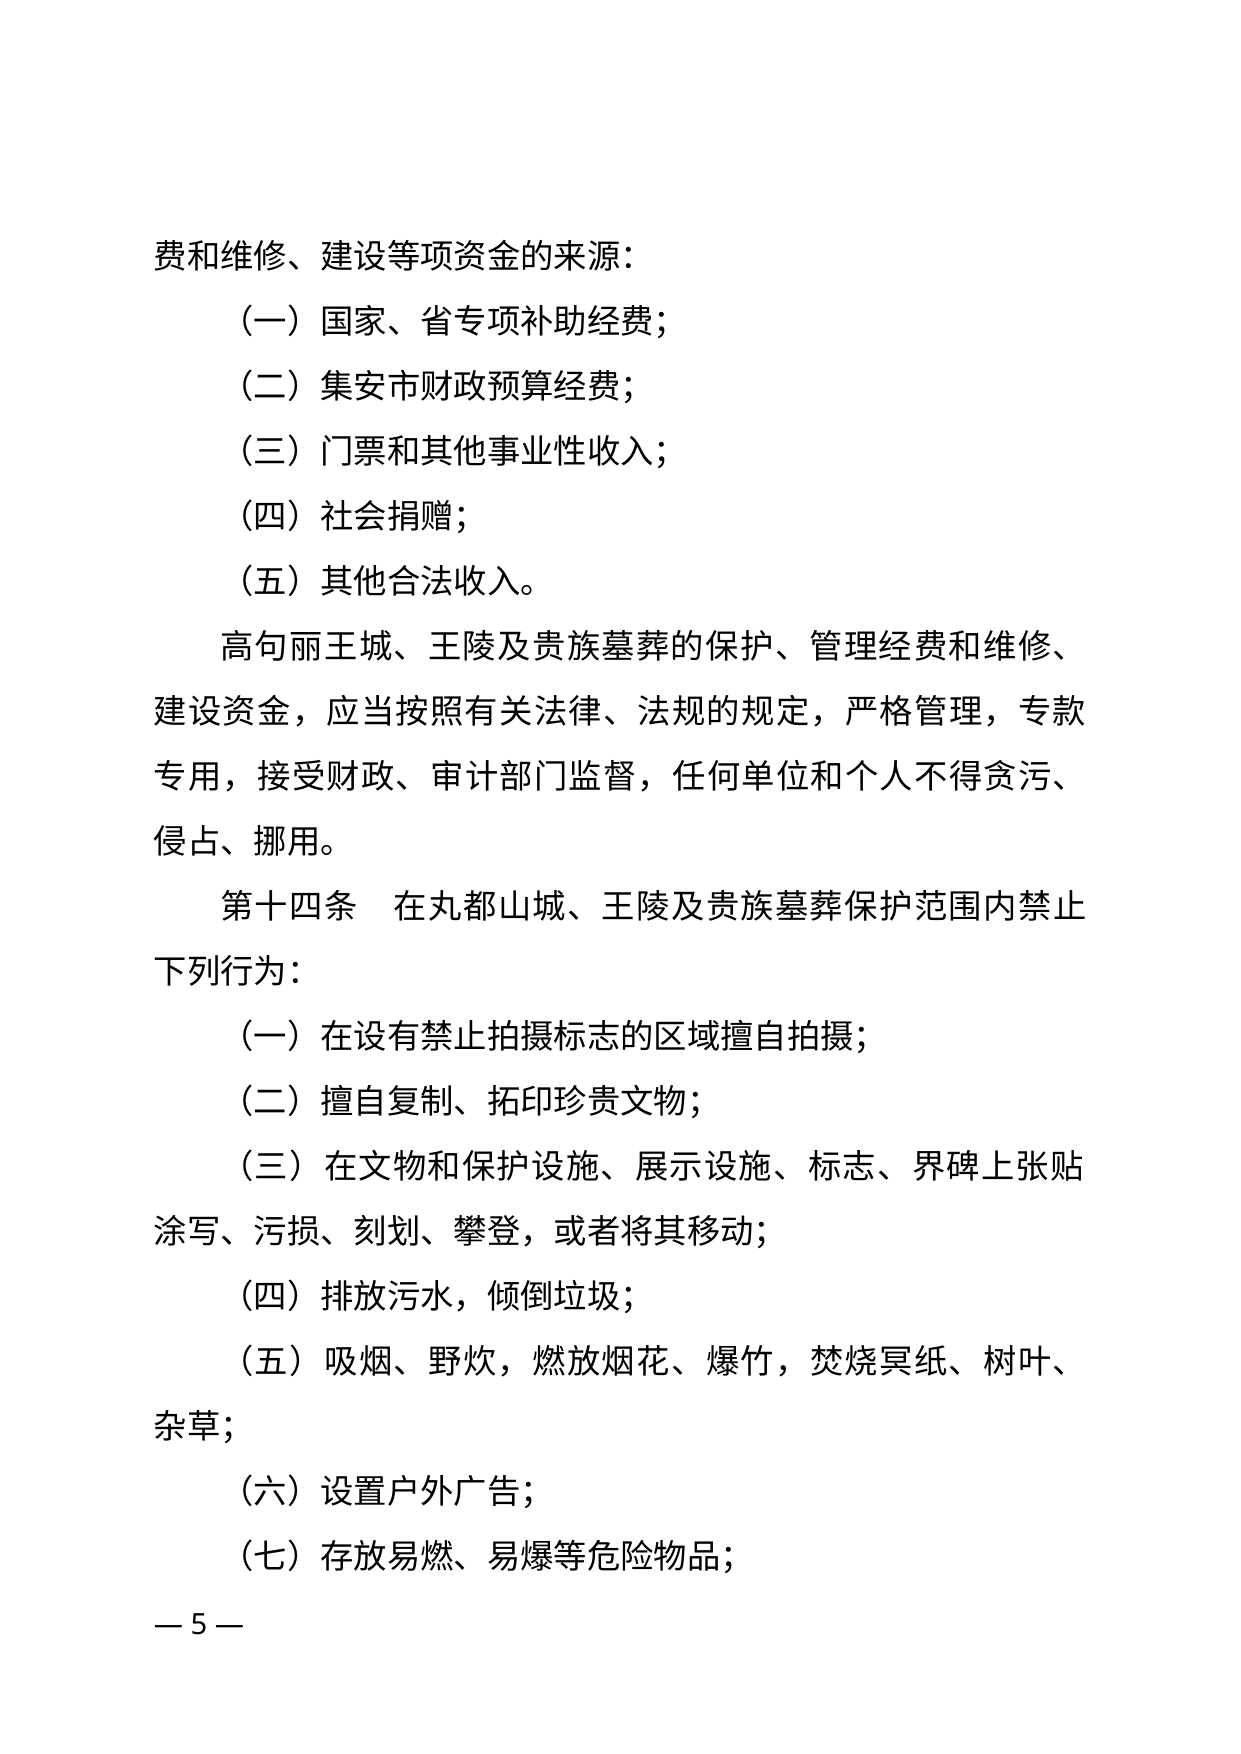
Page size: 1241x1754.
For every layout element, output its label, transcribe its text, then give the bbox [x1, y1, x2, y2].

text （三）在文物和保护设施、展示设施、标志、界碑上张贴、涂写、污损、刻划、攀登，或者将其移动； [153, 1131, 1087, 1261]
text （六）设置户外广告； [153, 1456, 1087, 1521]
text （四）社会捐赠； [153, 481, 1087, 546]
text 第十四条 在丸都山城、王陵及贵族墓葬保护范围内禁止下列行为： [153, 871, 1087, 1001]
text （一）国家、省专项补助经费； [153, 286, 1087, 351]
text （五）吸烟、野炊，燃放烟花、爆竹，焚烧冥纸、树叶、杂草； [153, 1326, 1087, 1456]
text 高句丽王城、王陵及贵族墓葬的保护、管理经费和维修、建设资金，应当按照有关法律、法规的规定，严格管理，专款专用，接受财政、审计部门监督，任何单位和个人不得贪污、侵占、挪用。 [153, 611, 1087, 871]
text （三）门票和其他事业性收入； [153, 416, 1087, 481]
text （五）其他合法收入。 [153, 546, 1087, 611]
text （二）集安市财政预算经费； [153, 351, 1087, 416]
text （二）擅自复制、拓印珍贵文物； [153, 1066, 1087, 1131]
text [153, 221, 1087, 286]
text （一）在设有禁止拍摄标志的区域擅自拍摄； [153, 1001, 1087, 1066]
text （七）存放易燃、易爆等危险物品； [153, 1521, 1087, 1586]
text （四）排放污水，倾倒垃圾； [153, 1261, 1087, 1326]
